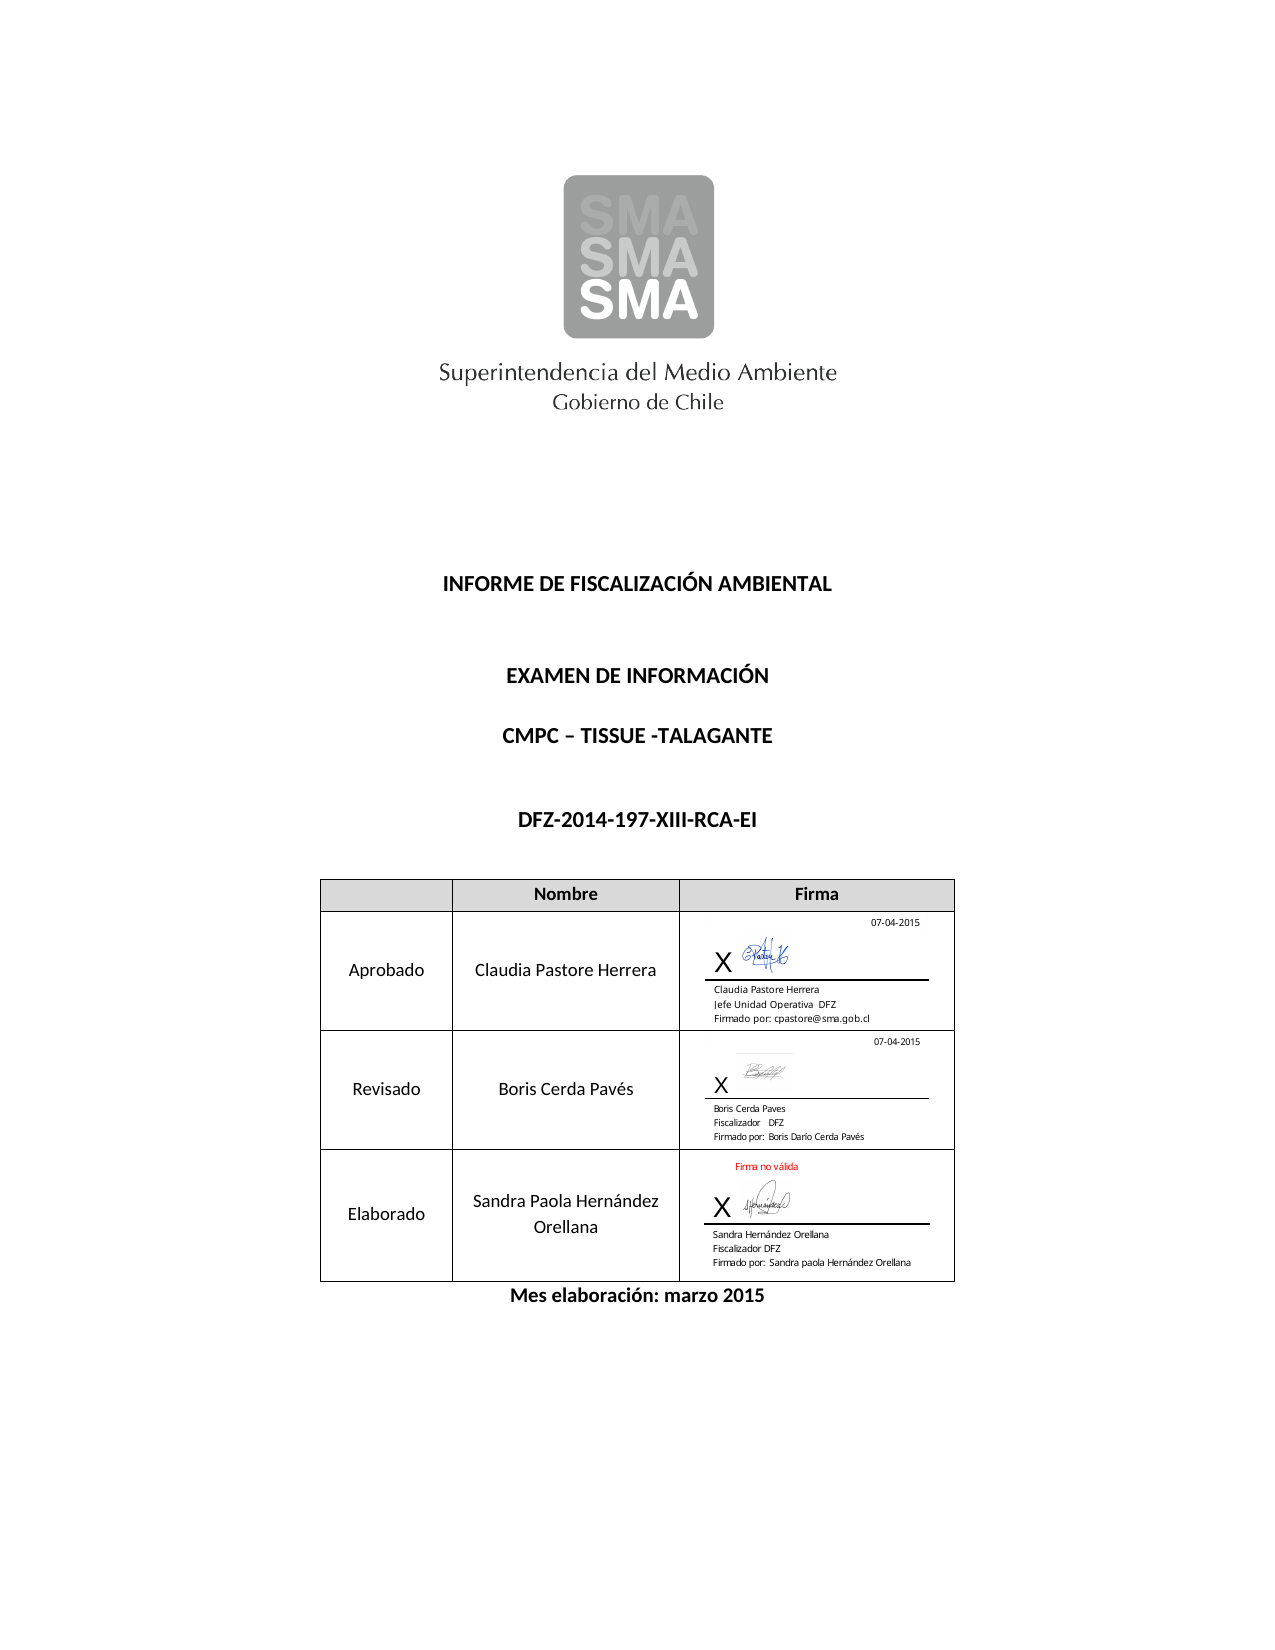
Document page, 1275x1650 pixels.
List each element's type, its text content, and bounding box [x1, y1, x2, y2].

table_cell Claudia Pastore Herrera [453, 912, 679, 1030]
table_cell Elaborado [321, 1150, 452, 1281]
picture [309, 50, 966, 558]
text INFORME DE FISCALIZACIÓN AMBIENTAL [118, 569, 1157, 597]
table_header Nombre [453, 880, 679, 911]
text EXAMEN DE INFORMACIÓN [118, 661, 1157, 689]
table_cell [680, 1150, 954, 1281]
table_cell Sandra Paola Hernández Orellana [453, 1150, 679, 1281]
table_header Firma [680, 880, 954, 911]
table_cell [680, 912, 954, 1030]
table_cell Boris Cerda Pavés [453, 1031, 679, 1149]
table_cell Aprobado [321, 912, 452, 1030]
text Mes elaboración: marzo 2015 [118, 1282, 1157, 1307]
text DFZ-2014-197-XIII-RCA-EI [118, 805, 1157, 833]
text CMPC – TISSUE -TALAGANTE [118, 721, 1157, 749]
table_header [321, 880, 452, 911]
table_cell Revisado [321, 1031, 452, 1149]
table_cell [680, 1031, 954, 1149]
